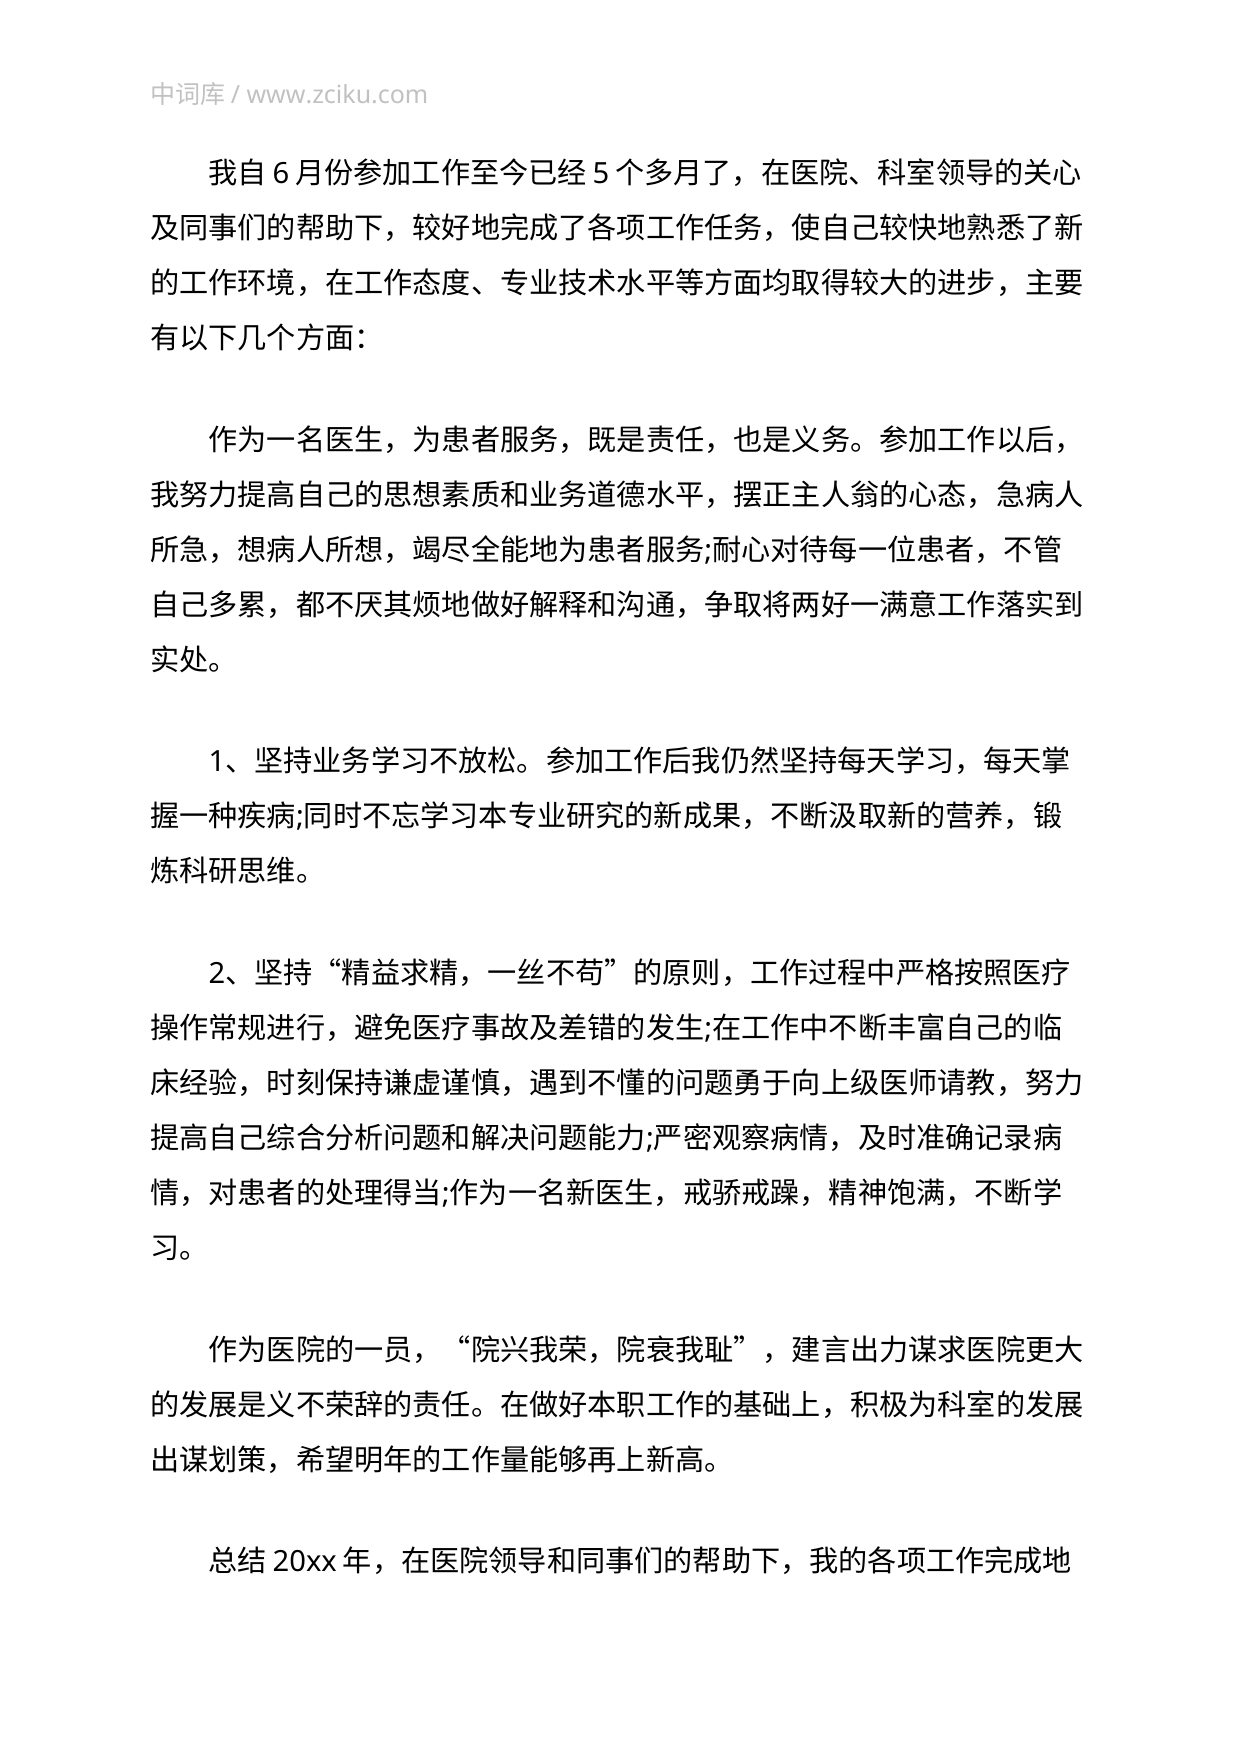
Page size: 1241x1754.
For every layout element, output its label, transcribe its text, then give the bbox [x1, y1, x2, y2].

text 作为医院的一员，“院兴我荣，院衰我耻”，建言出力谋求医院更大的发展是义不荣辞的责任。在做好本职工作的基础上，积极为科室的发展出谋划策，希望明年的工作量能够再上新高。 [150, 1326, 1090, 1478]
text 作为一名医生，为患者服务，既是责任，也是义务。参加工作以后，我努力提高自己的思想素质和业务道德水平，摆正主人翁的心态，急病人所急，想病人所想，竭尽全能地为患者服务;耐心对待每一位患者，不管自己多累，都不厌其烦地做好解释和沟通，争取将两好一满意工作落实到实处。 [150, 417, 1090, 678]
text 我自6月份参加工作至今已经5个多月了，在医院、科室领导的关心及同事们的帮助下，较好地完成了各项工作任务，使自己较快地熟悉了新的工作环境，在工作态度、专业技术水平等方面均取得较大的进步，主要有以下几个方面： [150, 150, 1090, 357]
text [150, 1538, 1090, 1580]
text 2、坚持“精益求精，一丝不苟”的原则，工作过程中严格按照医疗操作常规进行，避免医疗事故及差错的发生;在工作中不断丰富自己的临床经验，时刻保持谦虚谨慎，遇到不懂的问题勇于向上级医师请教，努力提高自己综合分析问题和解决问题能力;严密观察病情，及时准确记录病情，对患者的处理得当;作为一名新医生，戒骄戒躁，精神饱满，不断学习。 [150, 950, 1090, 1267]
text 1、坚持业务学习不放松。参加工作后我仍然坚持每天学习，每天掌握一种疾病;同时不忘学习本专业研究的新成果，不断汲取新的营养，锻炼科研思维。 [150, 738, 1090, 890]
